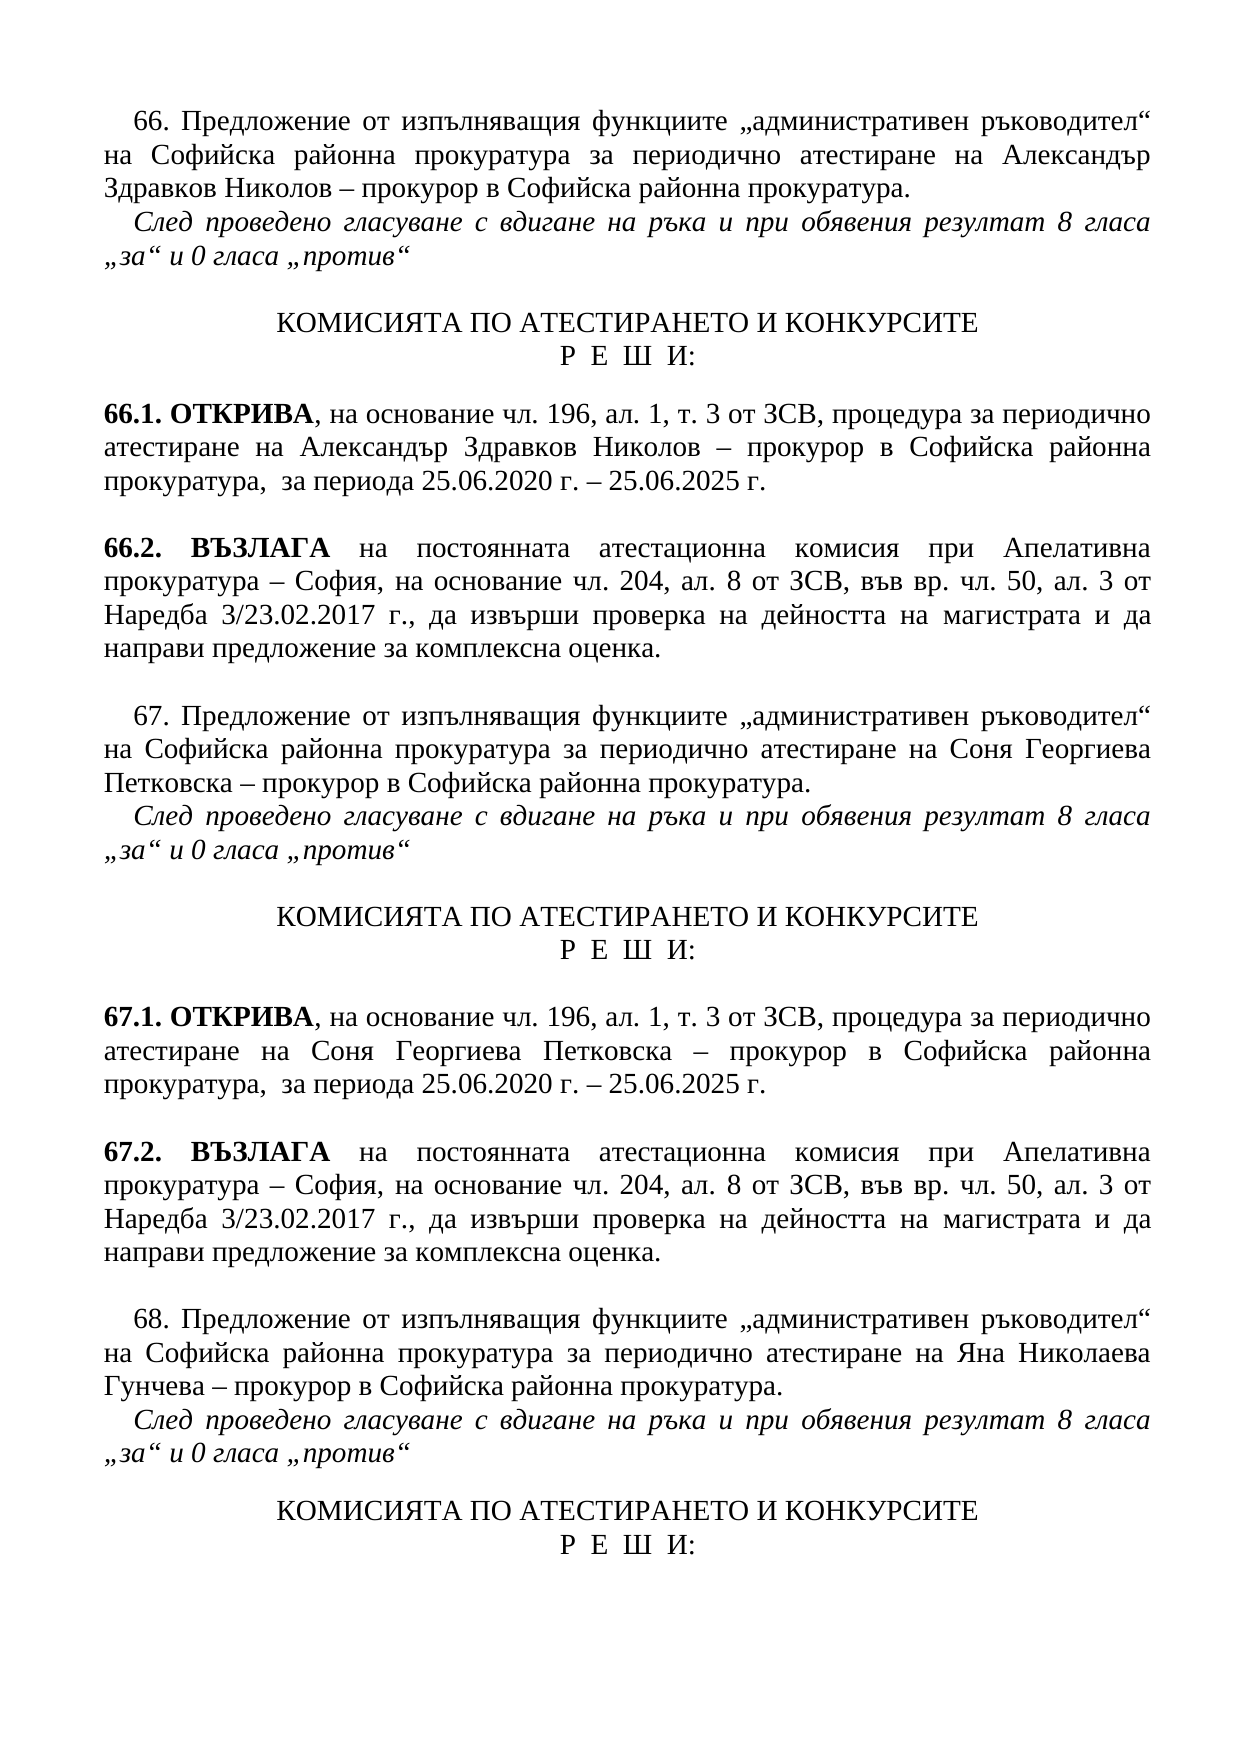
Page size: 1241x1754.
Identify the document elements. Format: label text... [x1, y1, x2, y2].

text След проведено гласуване с вдигане на ръка и при обявения резултат 8 гласа „за“ и 0 гласа „против“ [103, 1402, 1152, 1469]
text 67.1. ОТКРИВА, на основание чл. 196, ал. 1, т. 3 от ЗСВ, процедура за периодично атестиране на Соня Георгиева Петковска – прокурор в Софийска районна прокуратура, за периода 25.06.2020 г. – 25.06.2025 г. [103, 999, 1152, 1100]
text 67. Предложение от изпълняващия функциите „административен ръководител“ на Софийска районна прокуратура за периодично атестиране на Соня Георгиева Петковска – прокурор в Софийска районна прокуратура. [103, 698, 1152, 798]
text След проведено гласуване с вдигане на ръка и при обявения резултат 8 гласа „за“ и 0 гласа „против“ [103, 204, 1152, 271]
text Р Е Ш И: [103, 1527, 1152, 1560]
text 68. Предложение от изпълняващия функциите „административен ръководител“ на Софийска районна прокуратура за периодично атестиране на Яна Николаева Гунчева – прокурор в Софийска районна прокуратура. [103, 1301, 1152, 1402]
text КОМИСИЯТА ПО АТЕСТИРАНЕТО И КОНКУРСИТЕ [103, 305, 1152, 338]
text КОМИСИЯТА ПО АТЕСТИРАНЕТО И КОНКУРСИТЕ [103, 1493, 1152, 1527]
text Р Е Ш И: [103, 932, 1152, 966]
text 67.2. ВЪЗЛАГА на постоянната атестационна комисия при Апелативна прокуратура – София, на основание чл. 204, ал. 8 от ЗСВ, във вр. чл. 50, ал. 3 от Наредба 3/23.02.2017 г., да извърши проверка на дейността на магистрата и да направи предложение за комплексна оценка. [103, 1134, 1152, 1268]
text 66.1. ОТКРИВА, на основание чл. 196, ал. 1, т. 3 от ЗСВ, процедура за периодично атестиране на Александър Здравков Николов – прокурор в Софийска районна прокуратура, за периода 25.06.2020 г. – 25.06.2025 г. [103, 396, 1152, 496]
text КОМИСИЯТА ПО АТЕСТИРАНЕТО И КОНКУРСИТЕ [103, 899, 1152, 932]
text 66. Предложение от изпълняващия функциите „административен ръководител“ на Софийска районна прокуратура за периодично атестиране на Александър Здравков Николов – прокурор в Софийска районна прокуратура. [103, 103, 1152, 204]
text След проведено гласуване с вдигане на ръка и при обявения резултат 8 гласа „за“ и 0 гласа „против“ [103, 798, 1152, 865]
text 66.2. ВЪЗЛАГА на постоянната атестационна комисия при Апелативна прокуратура – София, на основание чл. 204, ал. 8 от ЗСВ, във вр. чл. 50, ал. 3 от Наредба 3/23.02.2017 г., да извърши проверка на дейността на магистрата и да направи предложение за комплексна оценка. [103, 530, 1152, 664]
text Р Е Ш И: [103, 338, 1152, 372]
